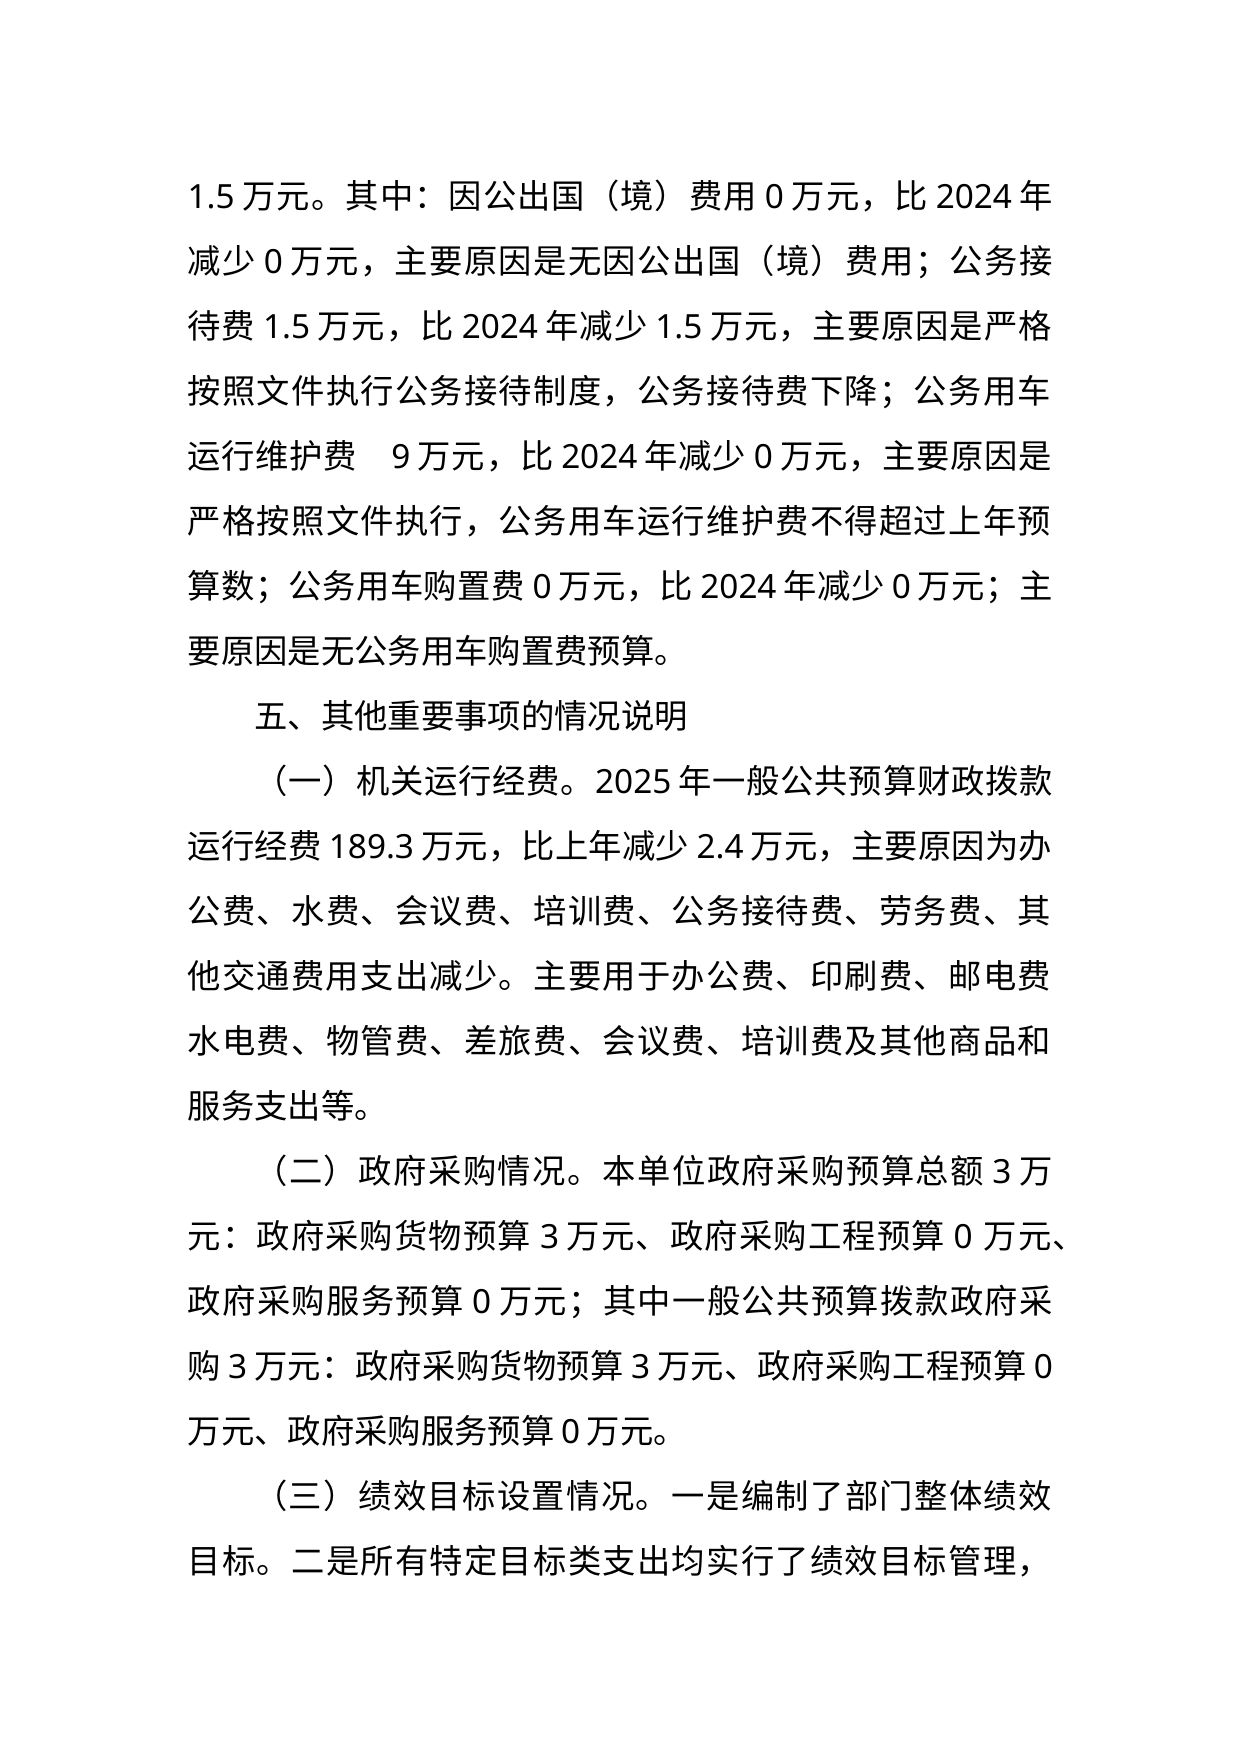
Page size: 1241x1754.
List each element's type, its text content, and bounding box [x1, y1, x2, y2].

text （一）机关运行经费。2025年一般公共预算财政拨款运行经费189.3万元，比上年减少2.4万元，主要原因为办公费、水费、会议费、培训费、公务接待费、劳务费、其他交通费用支出减少。主要用于办公费、印刷费、邮电费、水电费、物管费、差旅费、会议费、培训费及其他商品和服务支出等。 [187, 747, 1053, 1137]
text （二）政府采购情况。本单位政府采购预算总额3万元：政府采购货物预算3万元、政府采购工程预算0 万元、政府采购服务预算0万元；其中一般公共预算拨款政府采购3万元：政府采购货物预算3万元、政府采购工程预算0万元、政府采购服务预算0万元。 [187, 1137, 1053, 1462]
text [187, 162, 1053, 682]
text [187, 1462, 1053, 1592]
text 五、其他重要事项的情况说明 [187, 682, 1053, 747]
